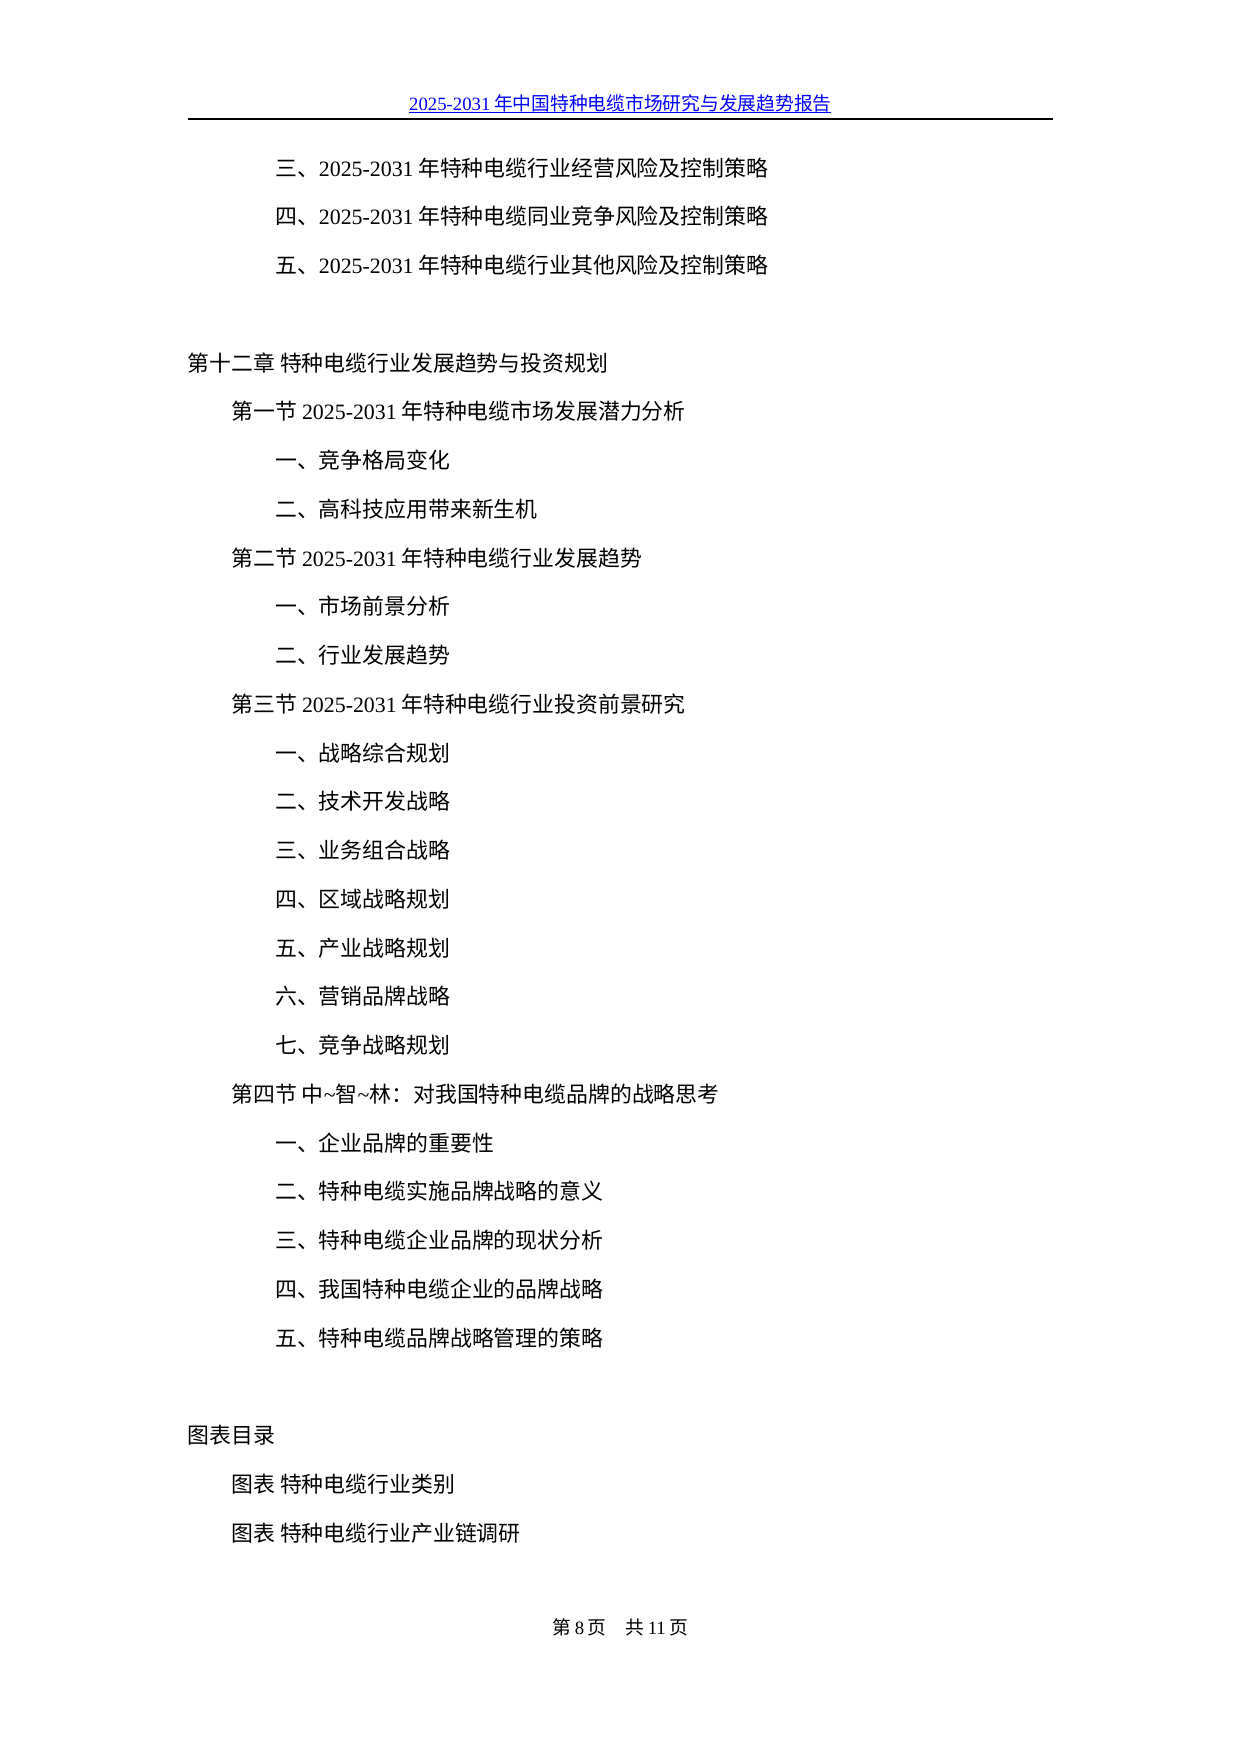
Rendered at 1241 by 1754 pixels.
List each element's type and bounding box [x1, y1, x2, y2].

text [187, 150, 1053, 1548]
